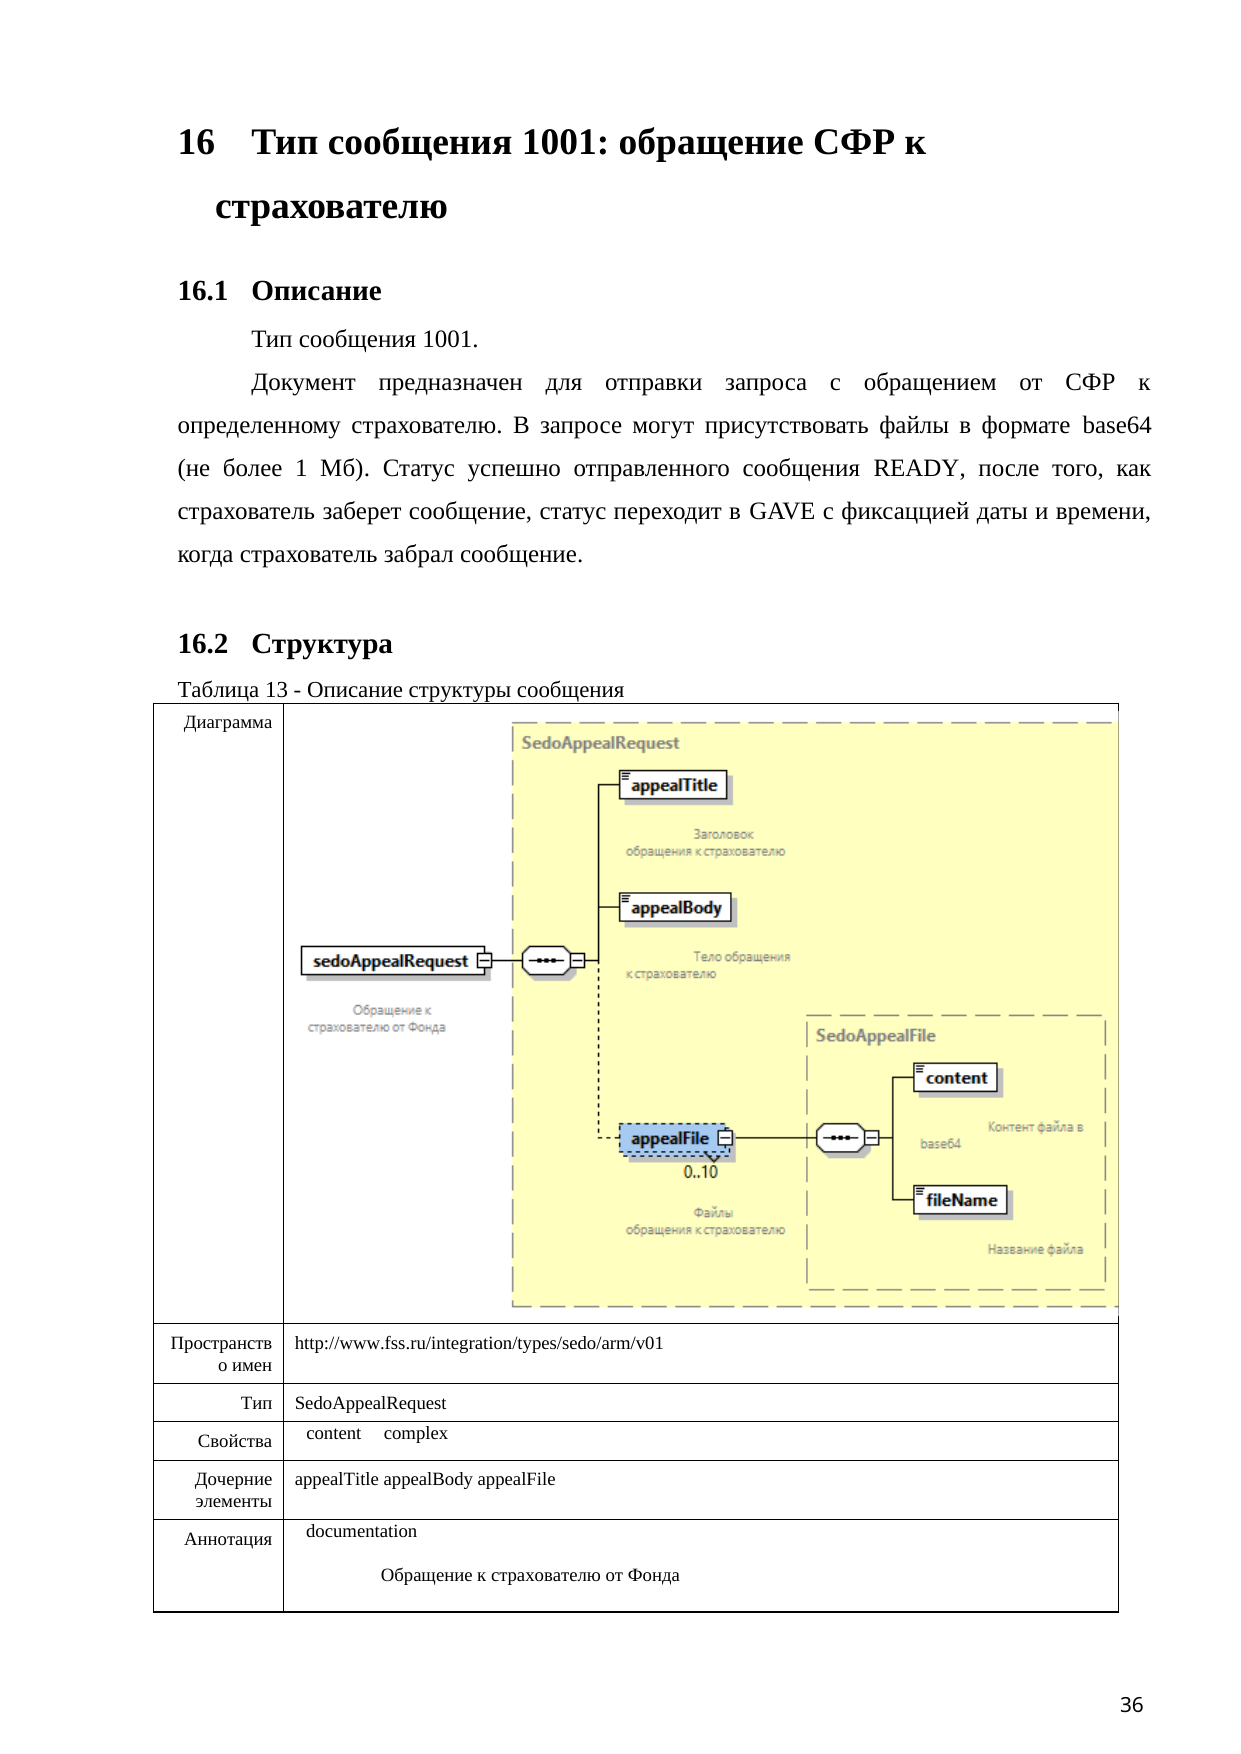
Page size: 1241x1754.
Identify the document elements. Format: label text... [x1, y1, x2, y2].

table_cell http://www.fss.ru/integration/types/sedo/arm/v01 [284, 1324, 1118, 1383]
text Таблица 13 - Описание структуры сообщения [177, 676, 1152, 702]
table_cell Свойства [154, 1422, 283, 1459]
table_cell [284, 1422, 1118, 1459]
text Документ предназначен для отправки запроса с обращением от СФР к определенному страхователю. В запросе могут присутствовать файлы в формате base64 (не более 1 Мб). Статус успешно отправленного сообщения READY, после того, как страхователь заберет сообщение, статус переходит в GAVE с фиксаццией даты и времени, когда страхователь забрал сообщение. [177, 367, 1152, 568]
table_cell appealTitle appealBody appealFile [284, 1461, 1118, 1519]
table_header [284, 704, 1118, 1323]
table_cell Аннотация [154, 1520, 283, 1611]
table_cell Пространство имен [154, 1324, 283, 1383]
table_cell Дочерние элементы [154, 1461, 283, 1519]
table_cell SedoAppealRequest [284, 1384, 1118, 1421]
picture [294, 711, 1119, 1316]
list Тип сообщения 1001: обращение СФР к страхователю [177, 119, 1152, 227]
table_cell Тип [154, 1384, 283, 1421]
subtitle Описание [177, 273, 1152, 307]
table_cell [284, 1520, 1118, 1611]
text Тип сообщения 1001. [177, 324, 1152, 353]
subtitle Структура [177, 626, 1152, 659]
table_header Диаграмма [154, 704, 283, 1323]
